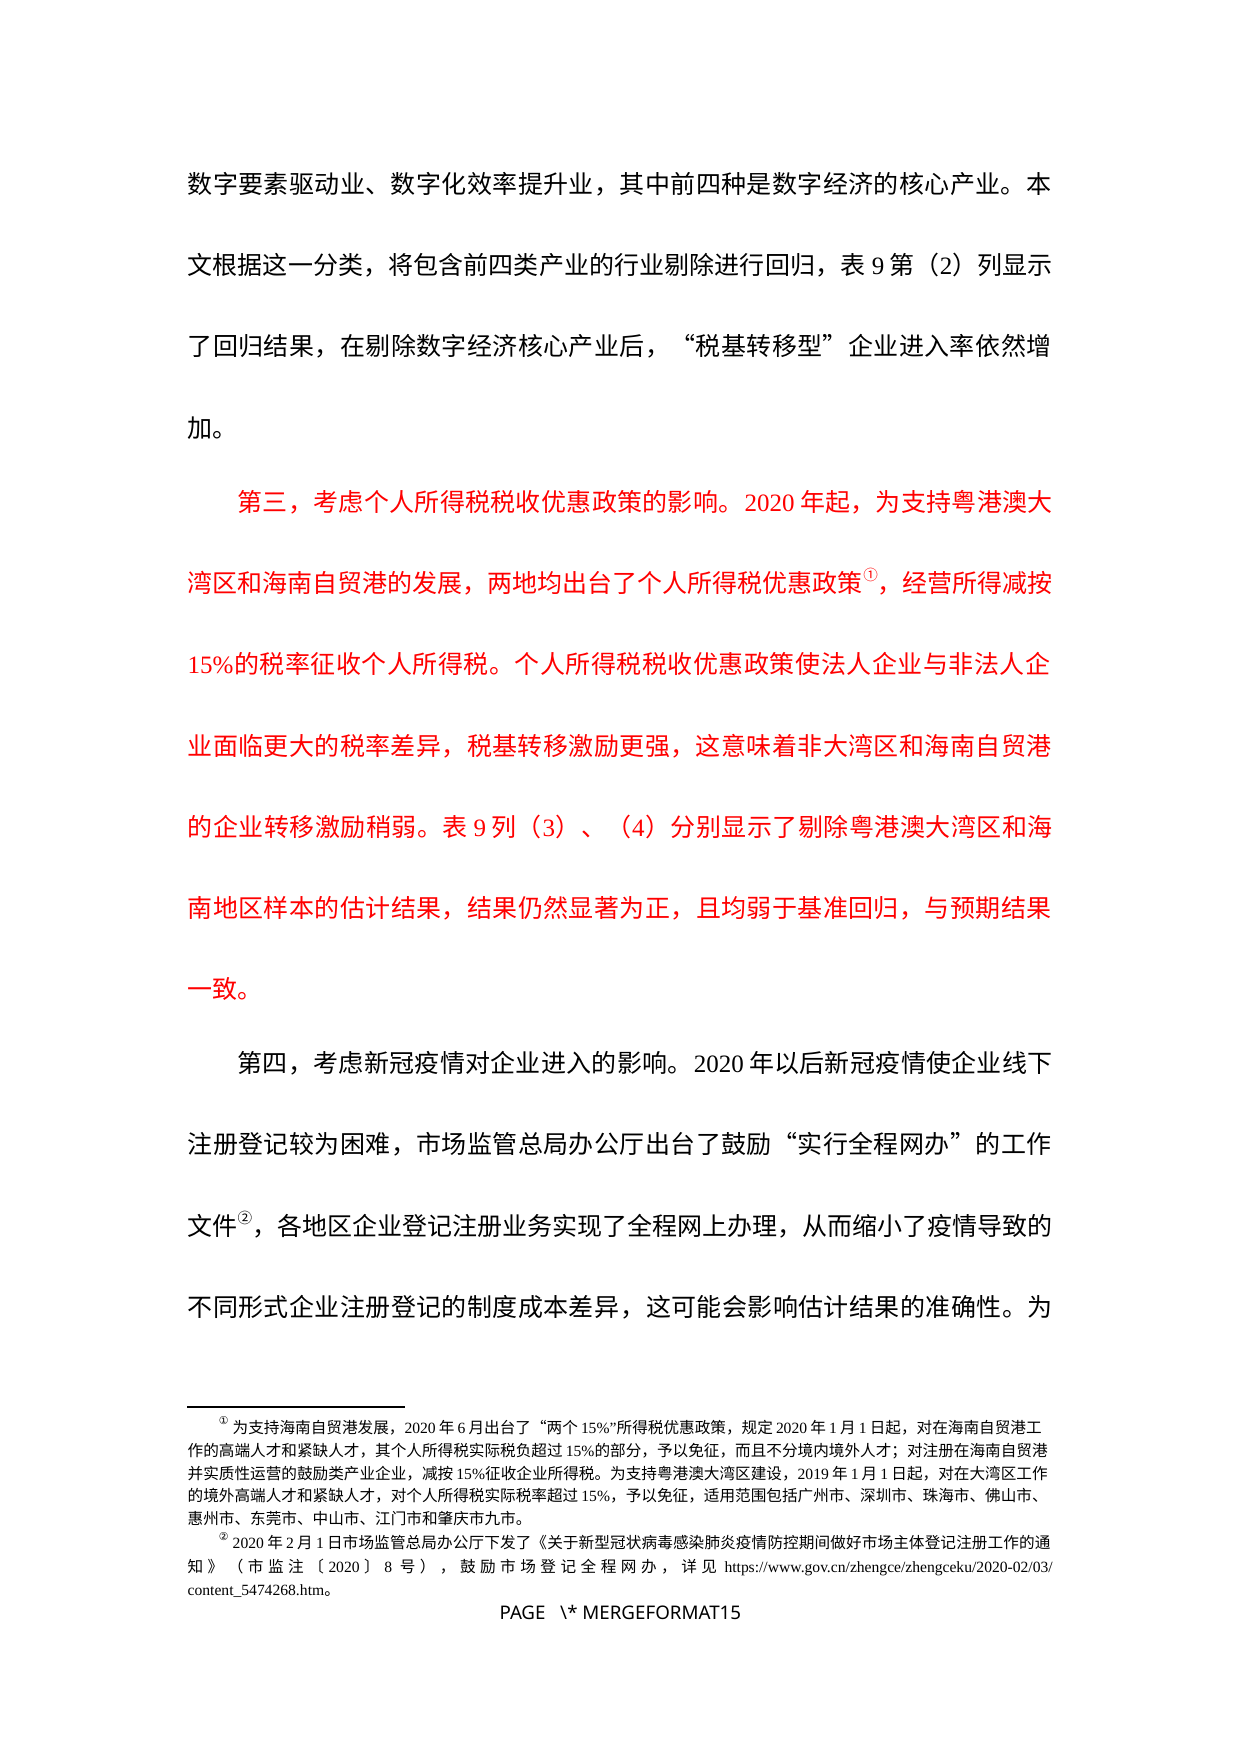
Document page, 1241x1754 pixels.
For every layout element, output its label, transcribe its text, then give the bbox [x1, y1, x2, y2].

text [187, 150, 1053, 459]
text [187, 1029, 1053, 1338]
text 第三，考虑个人所得税税收优惠政策的影响。2020年起，为支持粤港澳大湾区和海南自贸港的发展，两地均出台了个人所得税优惠政策，经营所得减按15%的税率征收个人所得税。个人所得税税收优惠政策使法人企业与非法人企业面临更大的税率差异，税基转移激励更强，这意味着非大湾区和海南自贸港的企业转移激励稍弱。表9列（3）、（4）分别显示了剔除粤港澳大湾区和海南地区样本的估计结果，结果仍然显著为正，且均弱于基准回归，与预期结果一致。 [187, 468, 1053, 1020]
